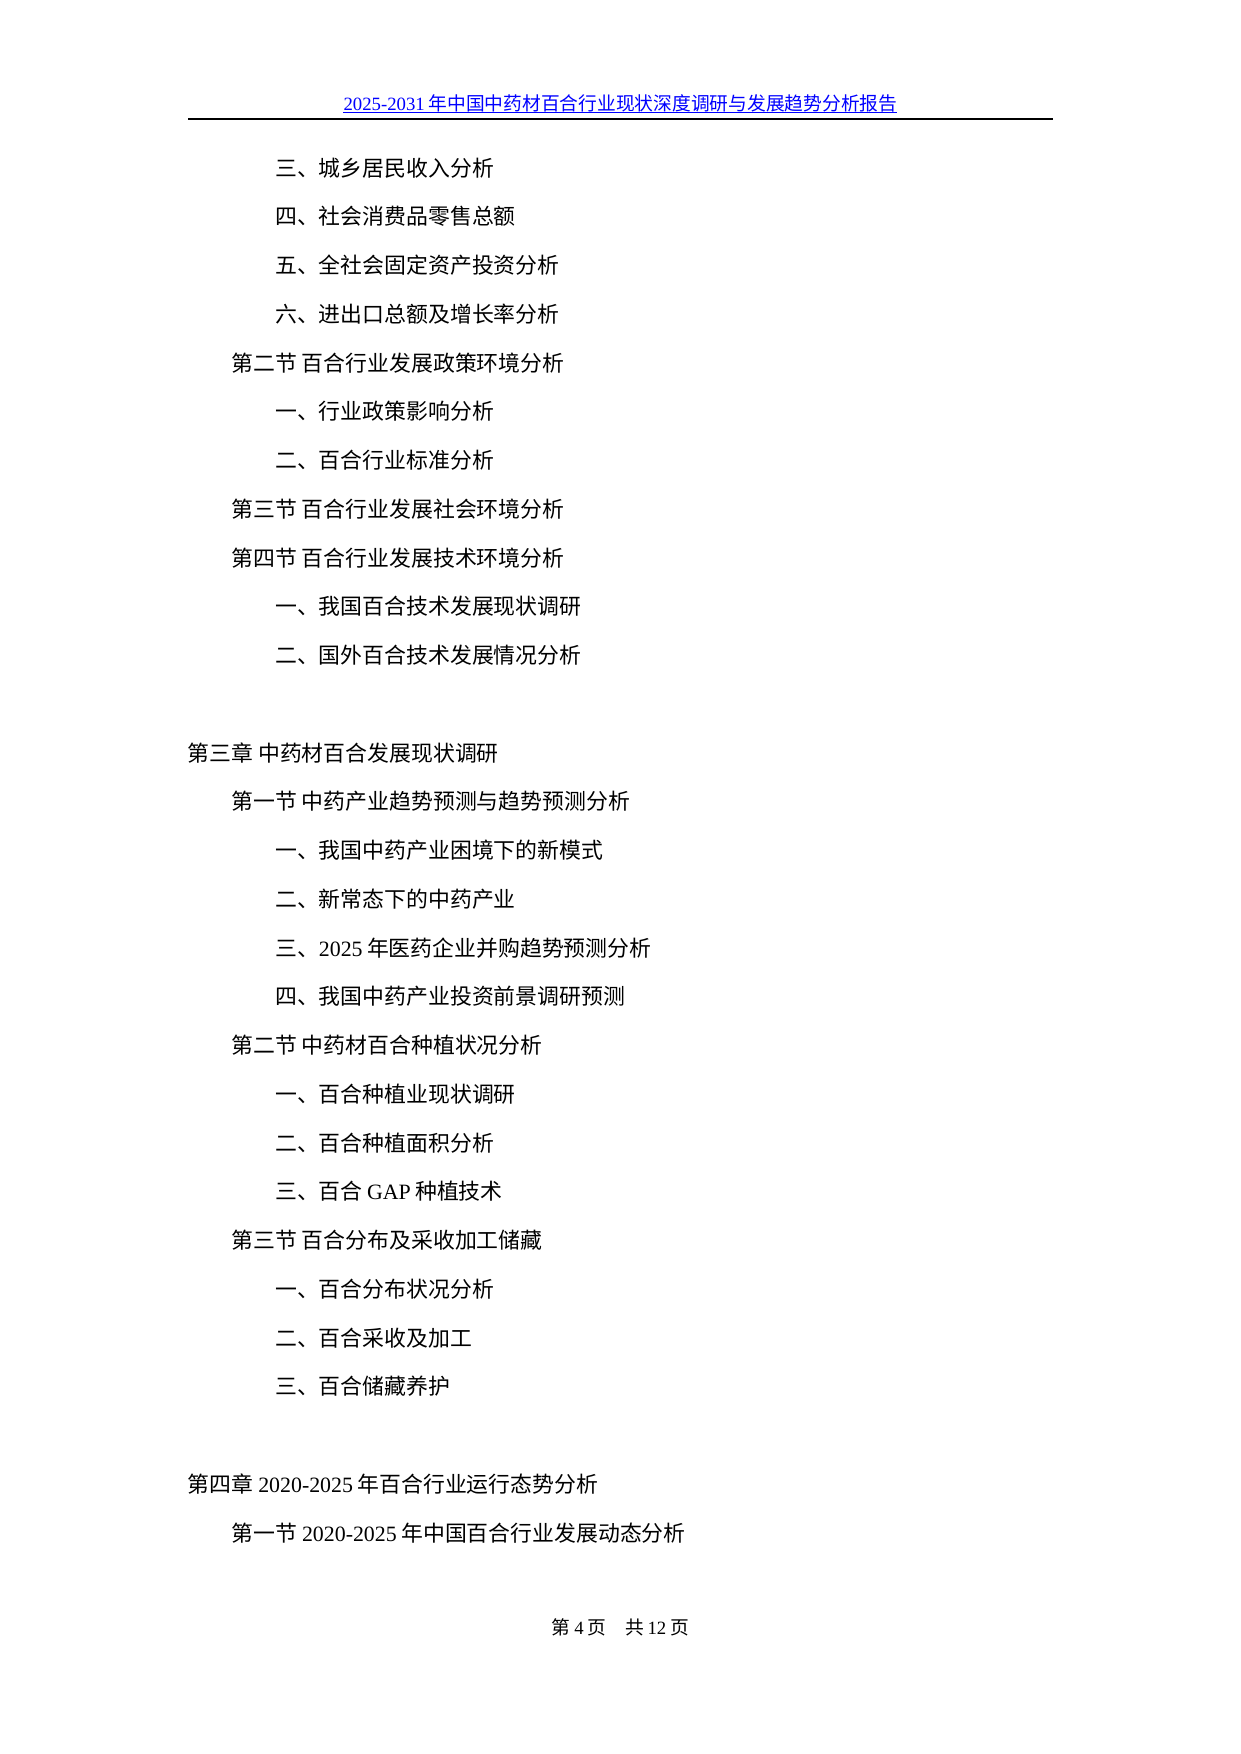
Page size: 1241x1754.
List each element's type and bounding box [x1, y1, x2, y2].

text [187, 150, 1053, 1548]
